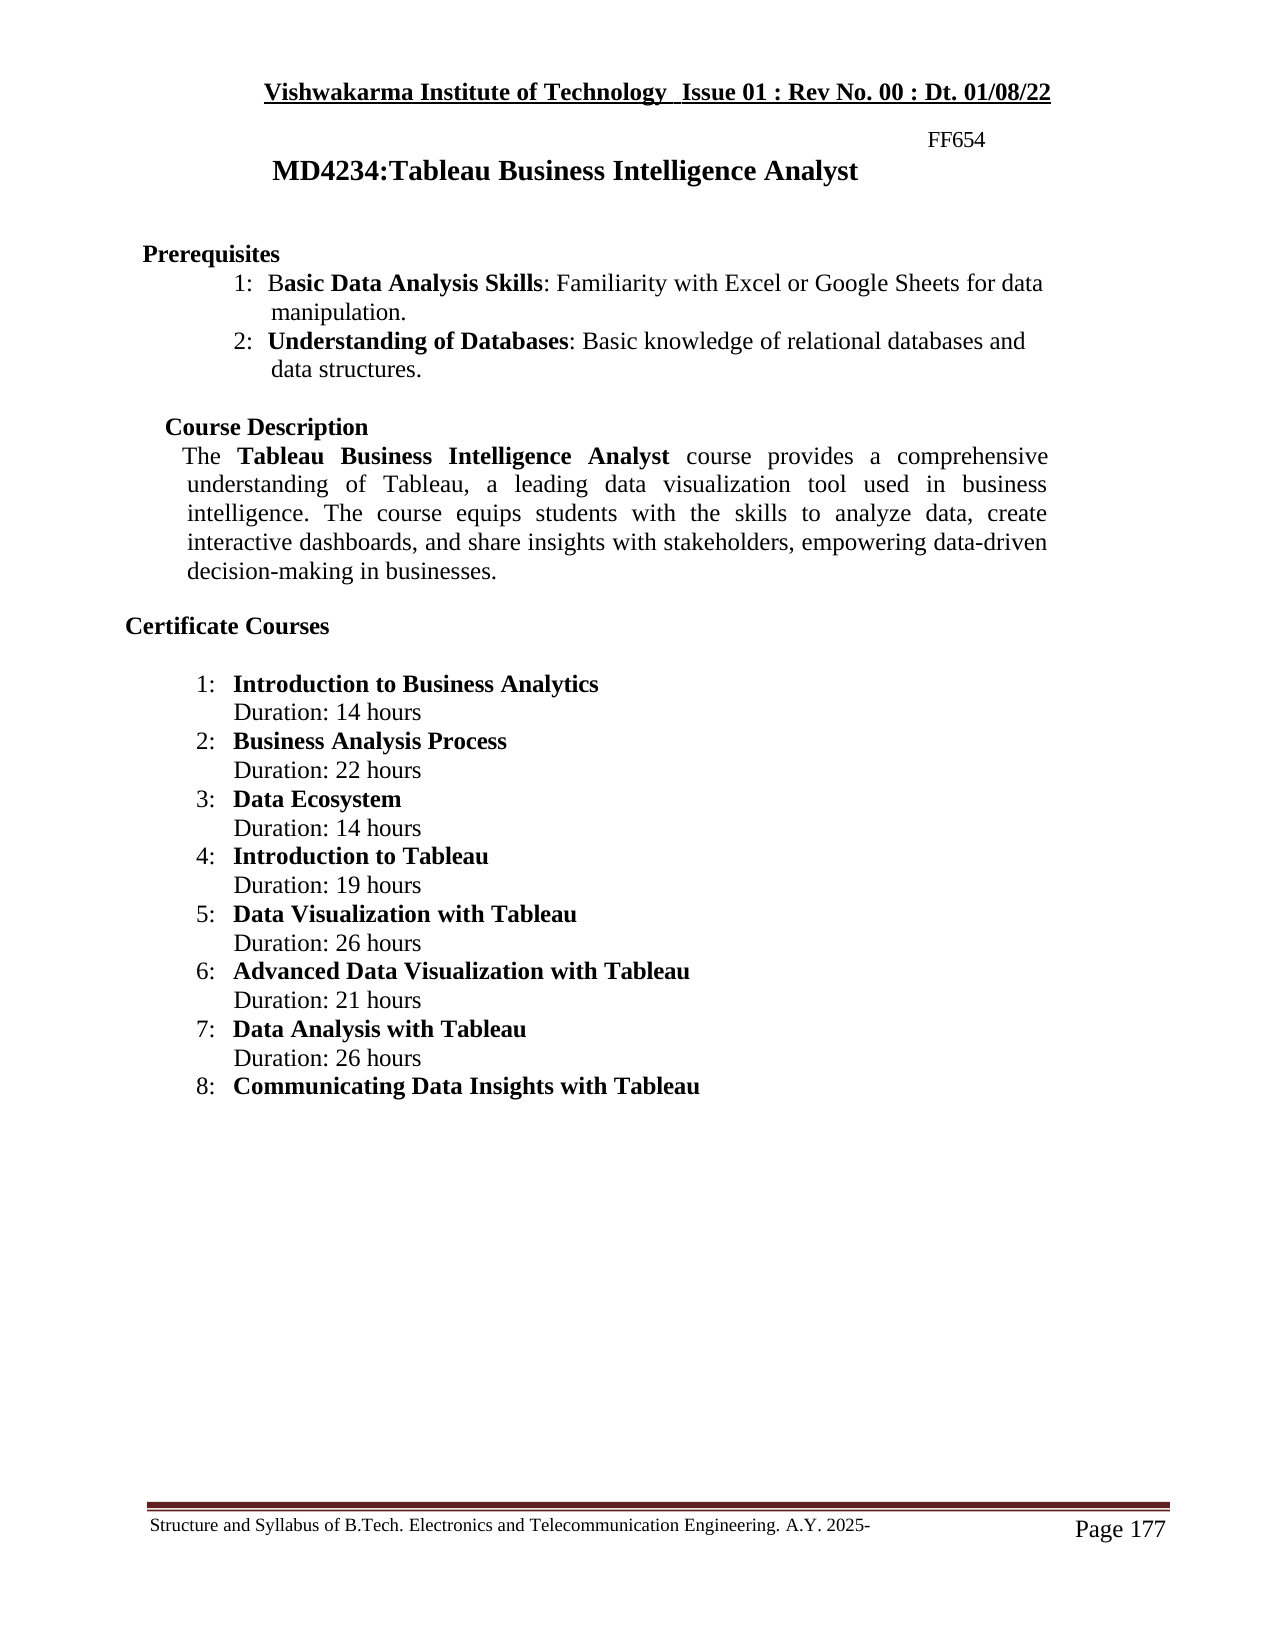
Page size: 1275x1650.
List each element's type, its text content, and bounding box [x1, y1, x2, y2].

text 2: Understanding of Databases: Basic knowledge of relational databases and data structures. [233, 326, 1048, 383]
subtitle 2: Business Analysis Process [196, 726, 1246, 755]
subtitle 7: Data Analysis with Tableau [196, 1014, 1246, 1043]
subtitle Prerequisites [142, 239, 1246, 268]
text 3: Data Ecosystem [196, 784, 1246, 813]
subtitle MD4234:Tableau Business Intelligence Analyst [272, 153, 1246, 187]
text 1: Basic Data Analysis Skills: Familiarity with Excel or Google Sheets for data manipulation. [233, 268, 1125, 326]
subtitle 4: Introduction to Tableau [196, 841, 1246, 870]
subtitle Certificate Courses [125, 611, 1246, 639]
text Duration: 22 hours [233, 755, 1246, 784]
text The Tableau Business Intelligence Analyst course provides a comprehensive understanding of Tableau, a leading data visualization tool used in business intelligence. The course equips students with the skills to analyze data, create interactive dashboards, and share insights with stakeholders, empowering data-driven decision-making in businesses. [182, 441, 1048, 584]
subtitle 6: Advanced Data Visualization with Tableau [196, 956, 1246, 985]
subtitle 1: Introduction to Business Analytics [196, 669, 1246, 697]
subtitle 5: Data Visualization with Tableau [196, 899, 1246, 928]
text Duration: 21 hours [233, 985, 1246, 1014]
subtitle 8: Communicating Data Insights with Tableau [196, 1071, 1246, 1100]
text Duration: 26 hours [233, 928, 1246, 956]
text Duration: 14 hours [233, 697, 1246, 726]
text Duration: 14 hours [233, 813, 1246, 841]
text Duration: 26 hours [233, 1043, 1246, 1071]
text FF654 [74, 127, 986, 153]
subtitle Course Description [164, 412, 1246, 441]
text Duration: 19 hours [233, 870, 1246, 899]
